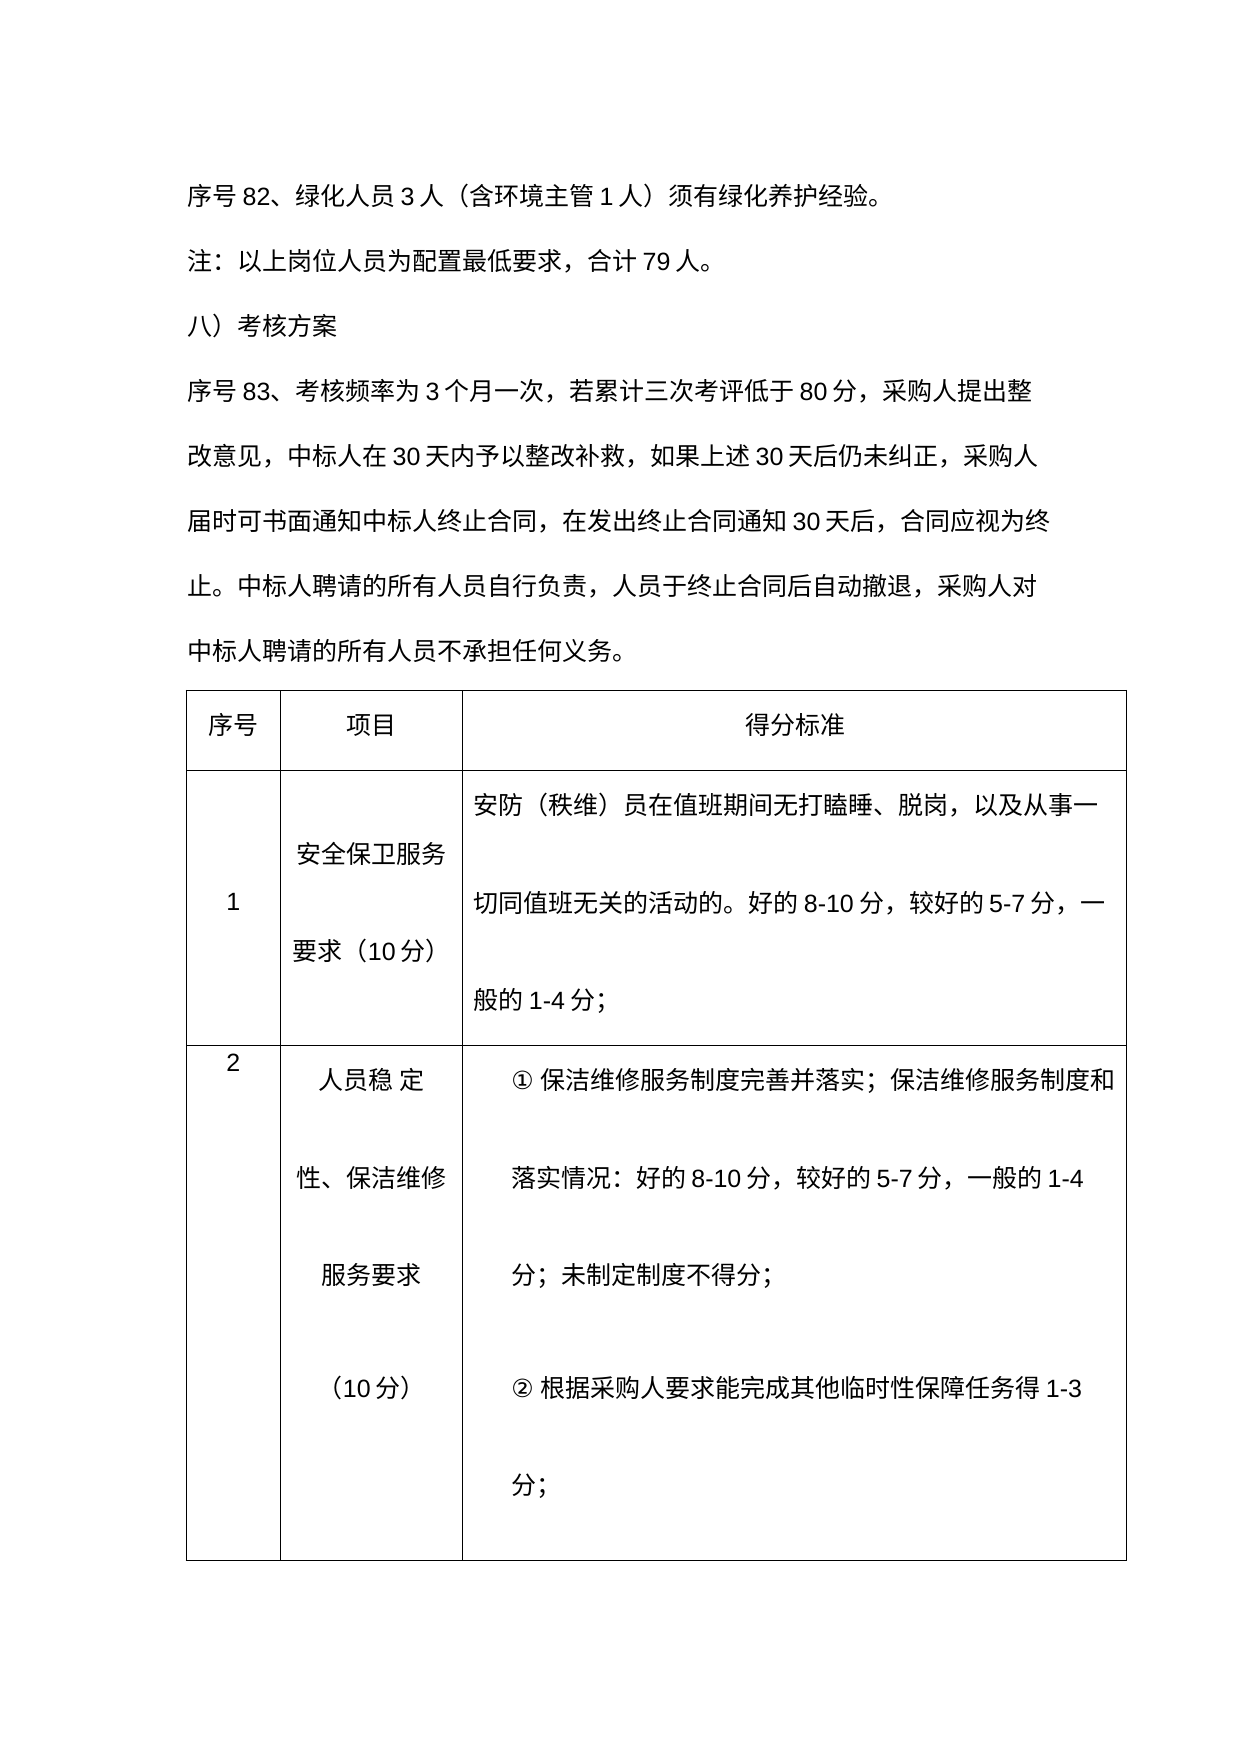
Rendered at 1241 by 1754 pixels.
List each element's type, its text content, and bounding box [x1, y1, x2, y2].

table_header 序号 [187, 691, 280, 770]
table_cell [463, 1046, 1126, 1560]
table_cell 安防（秩维）员在值班期间无打瞌睡、脱岗，以及从事一切同值班无关的活动的。好的8-10分，较好的5-7分，一般的1-4分； [463, 771, 1126, 1045]
table_header 得分标准 [463, 691, 1126, 770]
table_cell 2 [187, 1046, 280, 1560]
table_header 项目 [281, 691, 462, 770]
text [187, 162, 1053, 682]
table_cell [281, 1046, 462, 1560]
table_cell 安全保卫服务要求（10分） [281, 771, 462, 1045]
table_cell 1 [187, 771, 280, 1045]
